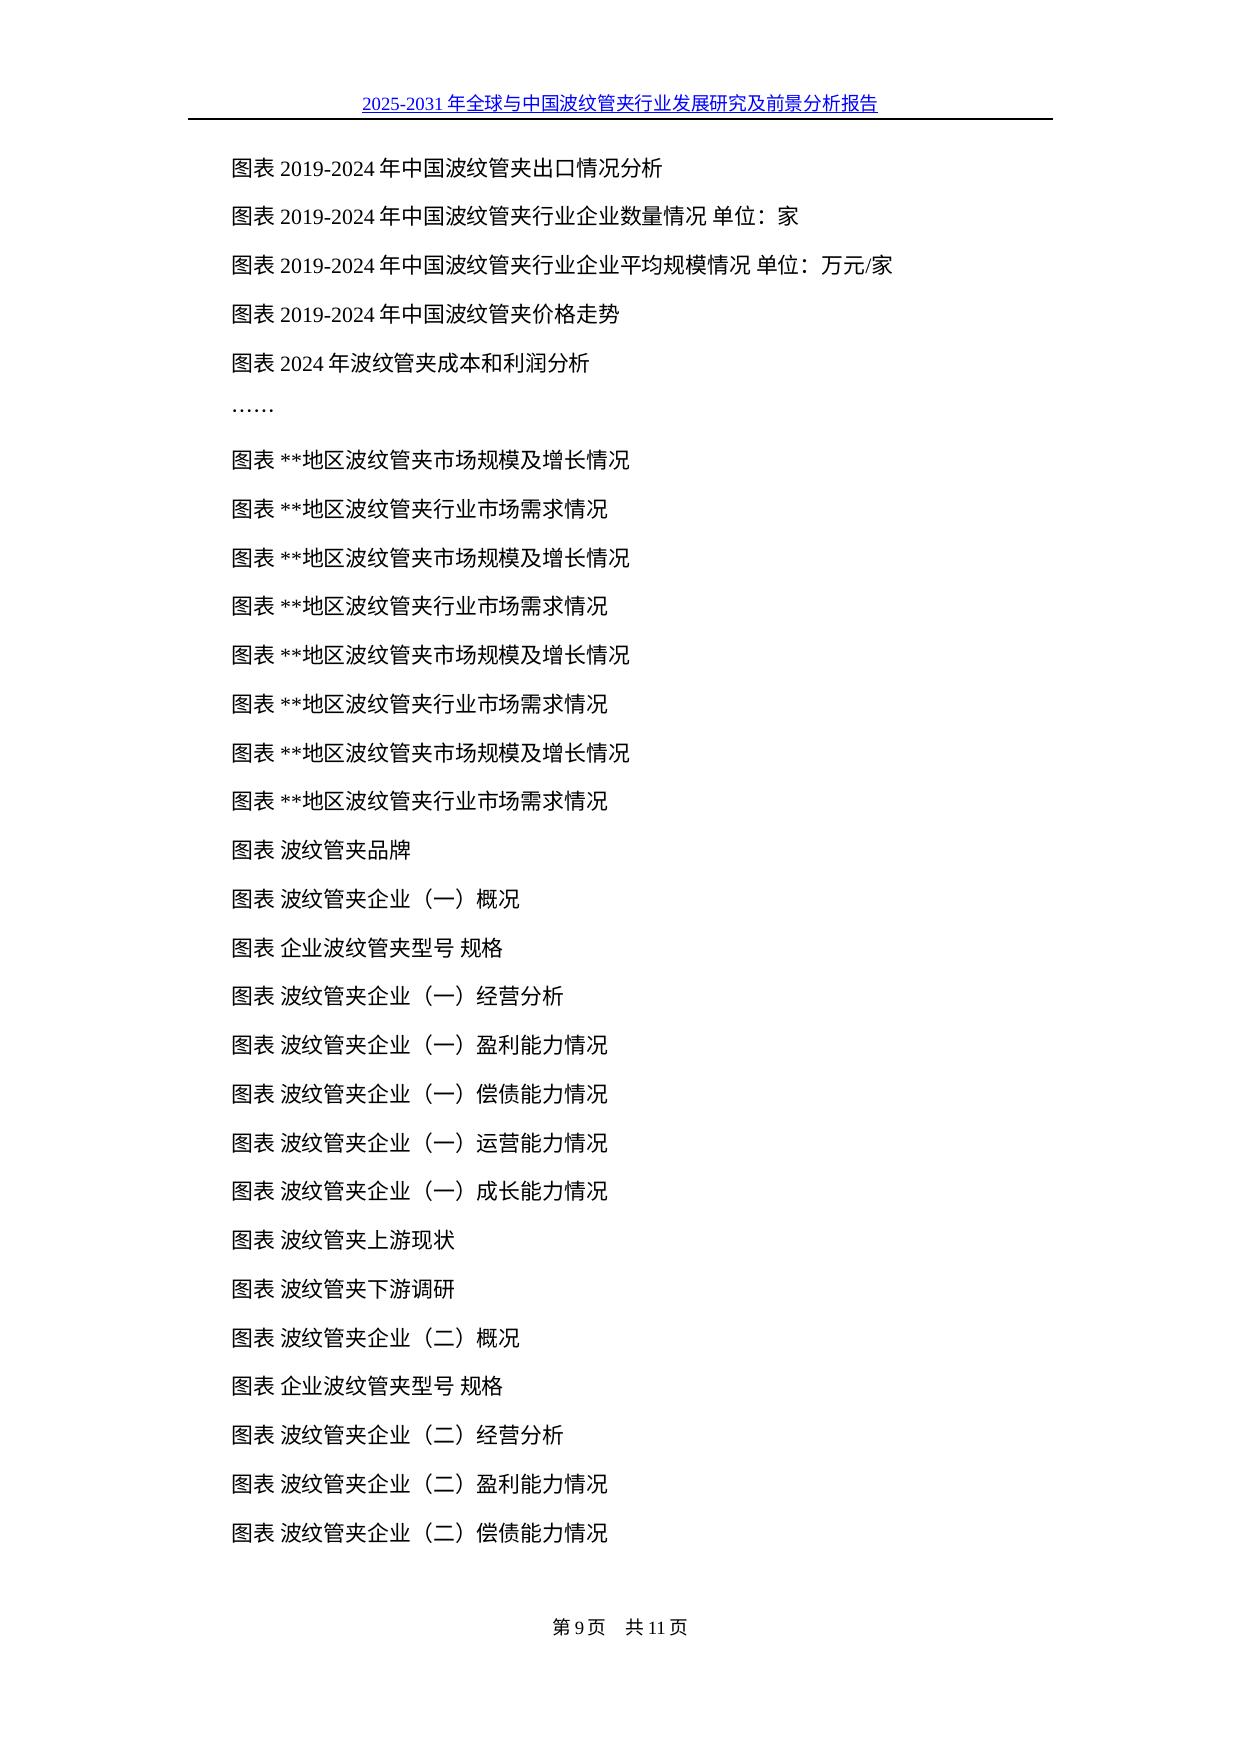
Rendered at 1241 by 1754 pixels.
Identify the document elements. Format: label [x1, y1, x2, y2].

text [187, 150, 1053, 1548]
